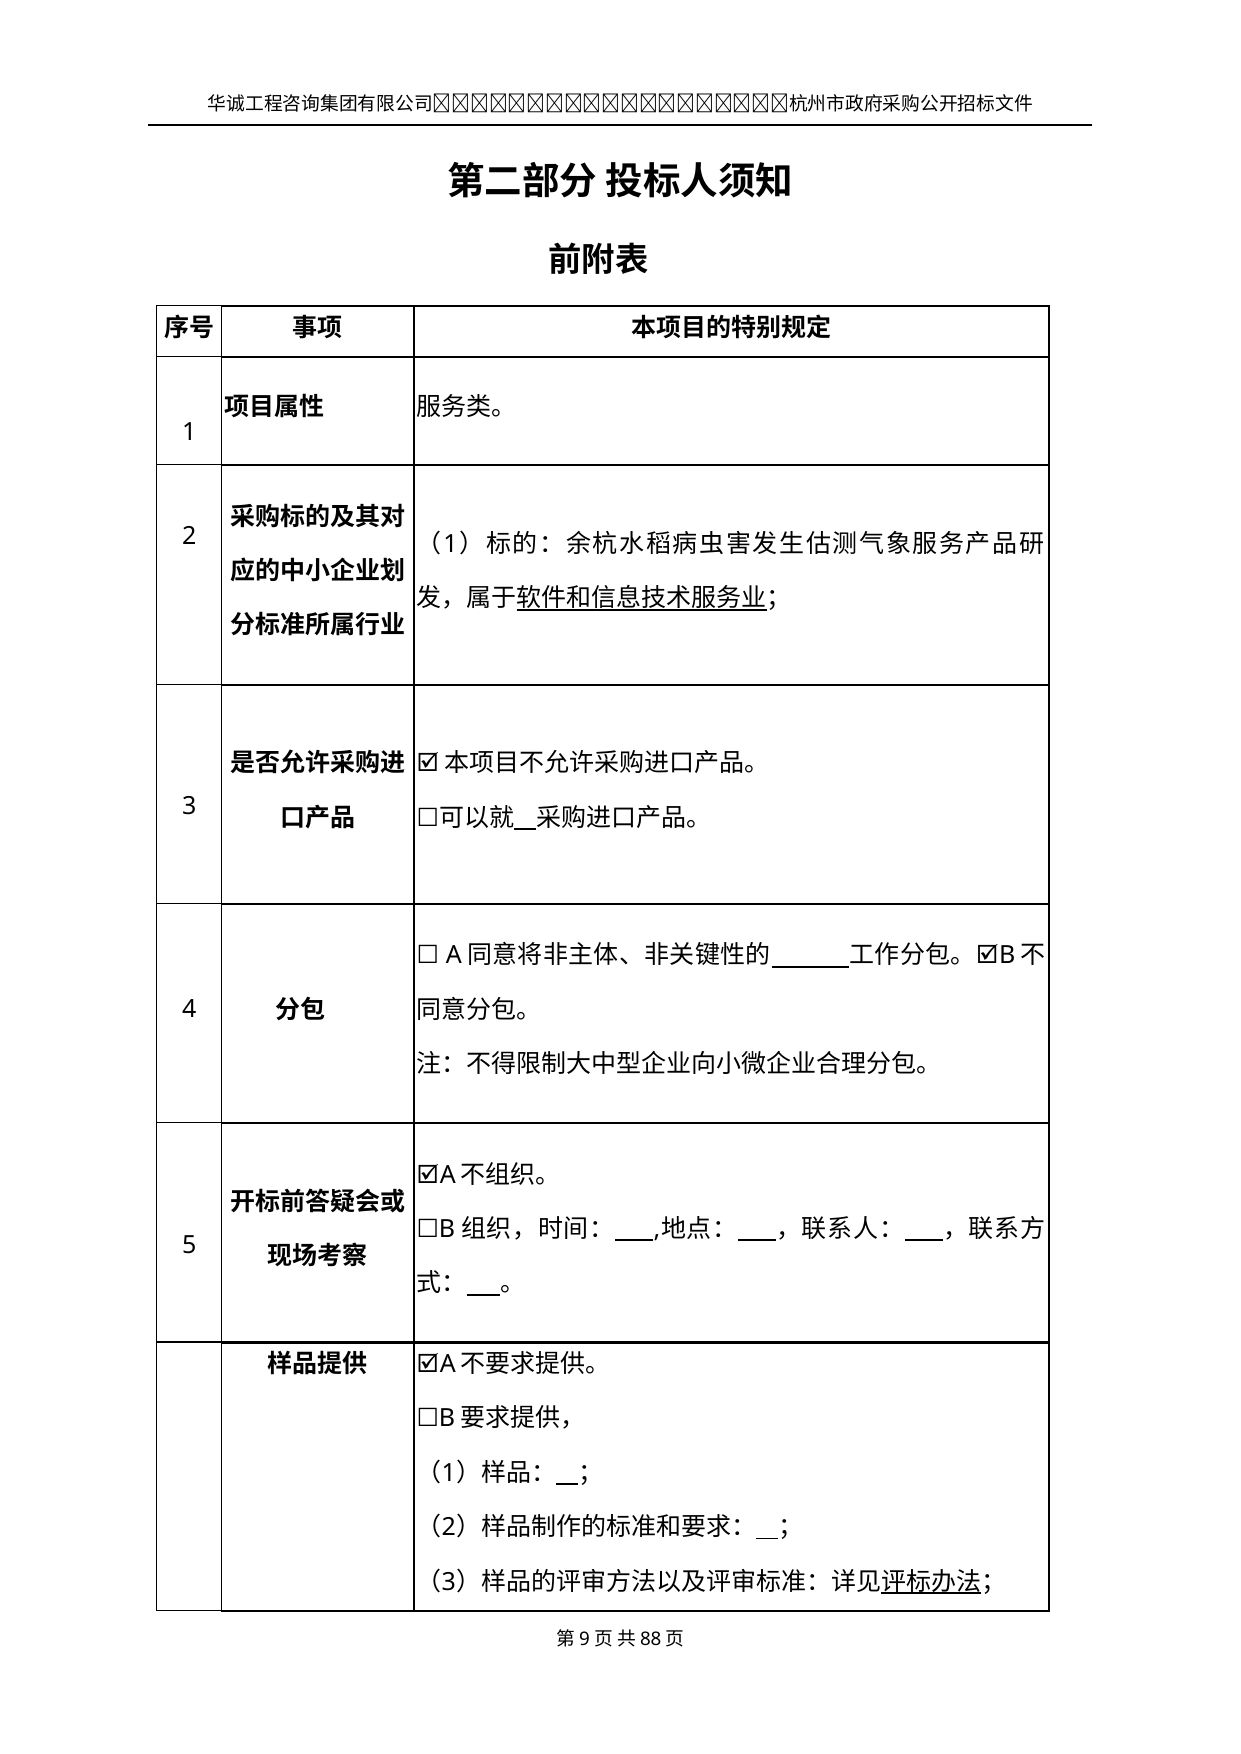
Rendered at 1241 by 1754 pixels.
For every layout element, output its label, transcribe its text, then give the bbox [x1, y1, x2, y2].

table_header 本项目的特别规定 [415, 307, 1048, 356]
table_cell 分包 [222, 905, 413, 1122]
table_cell 项目属性 [222, 358, 413, 464]
table_cell ☐ A同意将非主体、非关键性的 工作分包。B不同意分包。 注：不得限制大中型企业向小微企业合理分包。 [415, 905, 1048, 1122]
table_cell 4 [157, 904, 221, 1122]
table_cell 本项目不允许采购进口产品。 ☐可以就 采购进口产品。 [415, 686, 1048, 903]
table_cell 2 [157, 465, 221, 684]
table_cell 采购标的及其对应的中小企业划分标准所属行业 [222, 466, 413, 684]
table_cell A不组织。 ☐B组织，时间： ,地点： ，联系人： ，联系方式： 。 [415, 1124, 1048, 1341]
table_cell （1）标的：余杭水稻病虫害发生估测气象服务产品研发，属于软件和信息技术服务业； [415, 466, 1048, 684]
table_cell 1 [157, 357, 221, 464]
table_cell 3 [157, 685, 221, 903]
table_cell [415, 1344, 1048, 1610]
table_cell 5 [157, 1123, 221, 1341]
table_header 序号 [157, 306, 221, 356]
table_cell 开标前答疑会或现场考察 [222, 1124, 413, 1341]
table_header 事项 [222, 307, 413, 356]
table_cell 服务类。 [415, 358, 1048, 464]
table_cell 样品提供 [222, 1344, 413, 1610]
table_cell 是否允许采购进口产品 [222, 686, 413, 903]
text 第二部分 投标人须知 [148, 151, 1092, 206]
table_cell 6 [157, 1343, 221, 1610]
text 前附表 [148, 233, 1092, 281]
